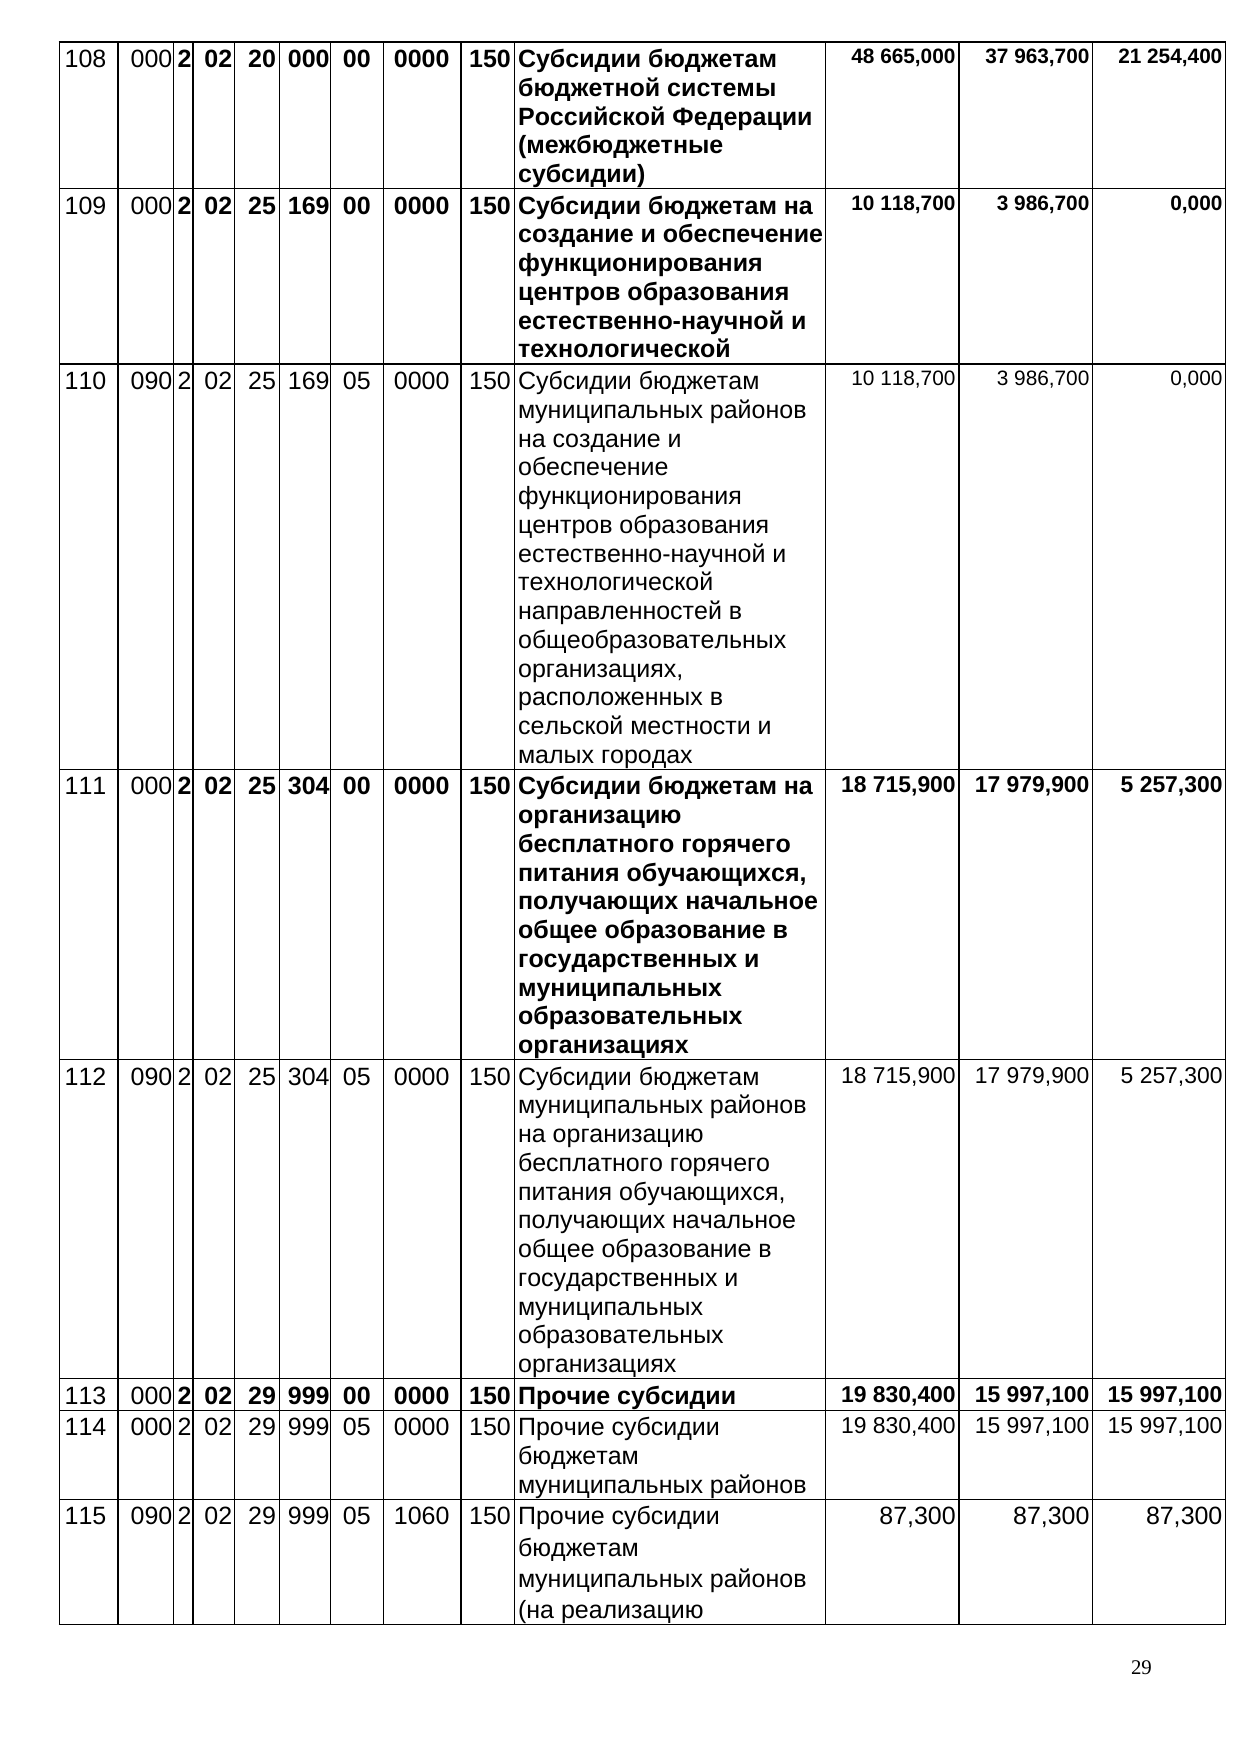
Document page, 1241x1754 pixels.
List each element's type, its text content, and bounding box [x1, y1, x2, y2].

table_cell 18 715,900 [826, 1060, 958, 1378]
table_cell 111 [60, 770, 117, 1059]
table_cell Прочие субсидии [515, 1379, 825, 1409]
table_cell 150 [462, 1379, 514, 1409]
table_cell 1060 [384, 1500, 460, 1624]
table_cell 02 [194, 1379, 234, 1409]
table_cell 37 963,700 [960, 43, 1092, 188]
table_cell 29 [235, 1411, 279, 1498]
table_cell 000 [119, 189, 173, 363]
table_cell 0,000 [1093, 189, 1225, 363]
table_cell 25 [235, 365, 279, 768]
table_cell 2 [174, 1060, 192, 1378]
table_cell 10 118,700 [826, 189, 958, 363]
table_cell 2 [174, 770, 192, 1059]
table_cell 15 997,100 [1093, 1411, 1225, 1498]
table_cell 25 [235, 770, 279, 1059]
table_cell 19 830,400 [826, 1411, 958, 1498]
table_cell 25 [235, 189, 279, 363]
table_cell 05 [331, 365, 383, 768]
table_cell 29 [235, 1379, 279, 1409]
table_cell 150 [462, 1060, 514, 1378]
table_cell 00 [331, 43, 383, 188]
table_cell 25 [235, 1060, 279, 1378]
table_cell 17 979,900 [960, 1060, 1092, 1378]
table_cell 2 [174, 1500, 192, 1624]
table_cell 090 [119, 1060, 173, 1378]
table_cell 02 [194, 365, 234, 768]
table_cell 115 [60, 1500, 117, 1624]
table_cell 20 [235, 43, 279, 188]
table_cell 000 [119, 1411, 173, 1498]
table_cell 110 [60, 365, 117, 768]
table_cell 0000 [384, 43, 460, 188]
table_cell 2 [174, 1379, 192, 1409]
table_cell 10 118,700 [826, 365, 958, 768]
table_cell 0000 [384, 1379, 460, 1409]
table_cell 87,300 [826, 1500, 958, 1624]
table_cell 02 [194, 189, 234, 363]
table_cell 169 [280, 365, 330, 768]
table_cell 090 [119, 365, 173, 768]
table_cell 00 [331, 189, 383, 363]
table_cell Субсидии бюджетам муниципальных районов на создание и обеспечение функционирования центров образования естественно-научной и технологической направленностей в общеобразовательных организациях, расположенных в сельской местности и малых городах [515, 365, 825, 768]
table_cell 18 715,900 [826, 770, 958, 1059]
table_cell 87,300 [1093, 1500, 1225, 1624]
table_cell 05 [331, 1500, 383, 1624]
table_cell 113 [60, 1379, 117, 1409]
table_cell 169 [280, 189, 330, 363]
table_cell 21 254,400 [1093, 43, 1225, 188]
table_cell 02 [194, 1411, 234, 1498]
table_cell 108 [60, 43, 117, 188]
table_cell 48 665,000 [826, 43, 958, 188]
table_cell 02 [194, 43, 234, 188]
table_cell 0000 [384, 1060, 460, 1378]
table_cell 304 [280, 1060, 330, 1378]
table_cell 999 [280, 1379, 330, 1409]
table_cell 2 [174, 189, 192, 363]
table_cell 15 997,100 [1093, 1379, 1225, 1409]
table_cell 87,300 [960, 1500, 1092, 1624]
table_cell Субсидии бюджетам на создание и обеспечение функционирования центров образования естественно-научной и технологической [515, 189, 825, 363]
table_cell 02 [194, 1500, 234, 1624]
table_cell 109 [60, 189, 117, 363]
table_cell 15 997,100 [960, 1379, 1092, 1409]
table_cell 0000 [384, 365, 460, 768]
table_cell 19 830,400 [826, 1379, 958, 1409]
table_cell 0,000 [1093, 365, 1225, 768]
table_cell 29 [235, 1500, 279, 1624]
table_cell 15 997,100 [960, 1411, 1092, 1498]
table_cell 17 979,900 [960, 770, 1092, 1059]
table_cell 2 [174, 365, 192, 768]
table_cell 150 [462, 365, 514, 768]
table_cell 090 [119, 1500, 173, 1624]
table_cell 05 [331, 1060, 383, 1378]
table_cell 00 [331, 770, 383, 1059]
table_cell 304 [280, 770, 330, 1059]
table_cell 0000 [384, 770, 460, 1059]
table_cell Субсидии бюджетам на организацию бесплатного горячего питания обучающихся, получающих начальное общее образование в государственных и муниципальных образовательных организациях [515, 770, 825, 1059]
table_cell 150 [462, 43, 514, 188]
table_cell 150 [462, 189, 514, 363]
table_cell Субсидии бюджетам бюджетной системы Российской Федерации (межбюджетные субсидии) [515, 43, 825, 188]
table_cell 000 [119, 770, 173, 1059]
table_cell 2 [174, 1411, 192, 1498]
table_cell 02 [194, 770, 234, 1059]
table_cell 0000 [384, 189, 460, 363]
table_cell 114 [60, 1411, 117, 1498]
table_cell 02 [194, 1060, 234, 1378]
table_cell 150 [462, 1411, 514, 1498]
table_cell 5 257,300 [1093, 770, 1225, 1059]
table_cell 000 [119, 1379, 173, 1409]
table_cell 3 986,700 [960, 365, 1092, 768]
table_cell 2 [174, 43, 192, 188]
table_cell 05 [331, 1411, 383, 1498]
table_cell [515, 1500, 825, 1624]
table_cell 999 [280, 1411, 330, 1498]
table_cell 000 [119, 43, 173, 188]
table_cell 999 [280, 1500, 330, 1624]
table_cell 000 [280, 43, 330, 188]
table_cell Прочие субсидии бюджетам муниципальных районов [515, 1411, 825, 1498]
table_cell 3 986,700 [960, 189, 1092, 363]
table_cell 150 [462, 1500, 514, 1624]
table_cell 112 [60, 1060, 117, 1378]
table_cell Субсидии бюджетам муниципальных районов на организацию бесплатного горячего питания обучающихся, получающих начальное общее образование в государственных и муниципальных образовательных организациях [515, 1060, 825, 1378]
table_cell 5 257,300 [1093, 1060, 1225, 1378]
table_cell 0000 [384, 1411, 460, 1498]
table_cell 150 [462, 770, 514, 1059]
table_cell 00 [331, 1379, 383, 1409]
